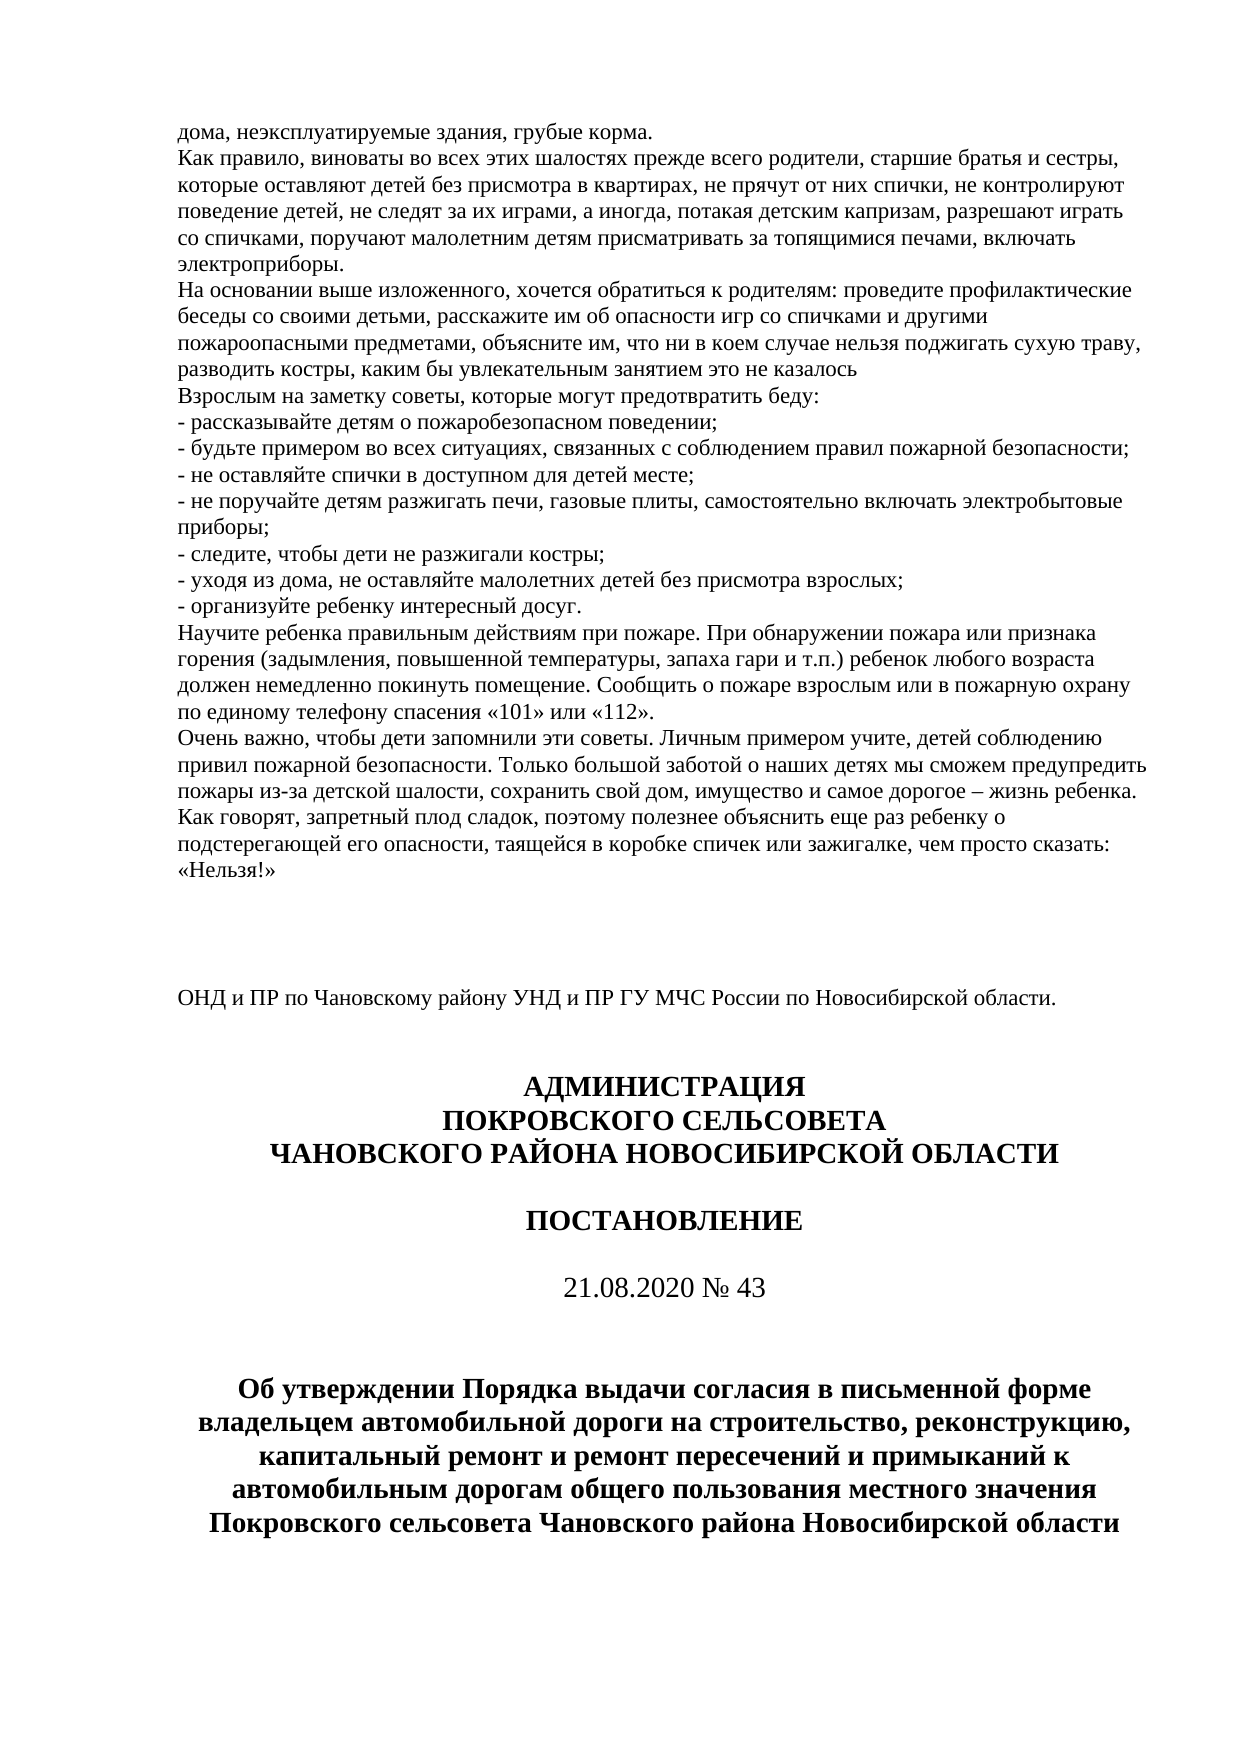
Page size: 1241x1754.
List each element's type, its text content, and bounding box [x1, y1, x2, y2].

text На основании выше изложенного, хочется обратиться к родителям: проведите профилактические беседы со своими детьми, расскажите им об опасности игр со спичками и другими пожароопасными предметами, объясните им, что ни в коем случае нельзя поджигать сухую траву, разводить костры, каким бы увлекательным занятием это не казалось Взрослым на заметку советы, которые могут предотвратить беду: - рассказывайте детям о пожаробезопасном поведении; - будьте примером во всех ситуациях, связанных с соблюдением правил пожарной безопасности; - не оставляйте спички в доступном для детей месте; - не поручайте детям разжигать печи, газовые плиты, самостоятельно включать электробытовые приборы; - следите, чтобы дети не разжигали костры; - уходя из дома, не оставляйте малолетних детей без присмотра взрослых; - организуйте ребенку интересный досуг. Научите ребенка правильным действиям при пожаре. При обнаружении пожара или признака горения (задымления, повышенной температуры, запаха гари и т.п.) ребенок любого возраста должен немедленно покинуть помещение. Сообщить о пожаре взрослым или в пожарную охрану по единому телефону спасения «101» или «112». Очень важно, чтобы дети запомнили эти советы. Личным примером учите, детей соблюдению привил пожарной безопасности. Только большой заботой о наших детях мы сможем предупредить пожары из-за детской шалости, сохранить свой дом, имущество и самое дорогое – жизнь ребенка. Как говорят, запретный плод сладок, поэтому полезнее объяснить еще раз ребенку о подстерегающей его опасности, таящейся в коробке спичек или зажигалке, чем просто сказать: «Нельзя!» [177, 276, 1152, 882]
text 21.08.2020 № 43 [177, 1270, 1152, 1304]
text капитальный ремонт и ремонт пересечений и примыканий к автомобильным дорогам общего пользования местного значения Покровского сельсовета Чановского района Новосибирской области [177, 1438, 1152, 1539]
text ОНД и ПР по Чановскому району УНД и ПР ГУ МЧС России по Новосибирской области. [177, 984, 1152, 1011]
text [177, 118, 1152, 276]
text Об утверждении Порядка выдачи согласия в письменной форме владельцем автомобильной дороги на строительство, реконструкцию, [177, 1371, 1152, 1438]
text АДМИНИСТРАЦИЯ [177, 1069, 1152, 1103]
text ЧАНОВСКОГО РАЙОНА НОВОСИБИРСКОЙ ОБЛАСТИ [177, 1136, 1152, 1170]
text ПОКРОВСКОГО СЕЛЬСОВЕТА [177, 1103, 1152, 1136]
text ПОСТАНОВЛЕНИЕ [177, 1203, 1152, 1237]
